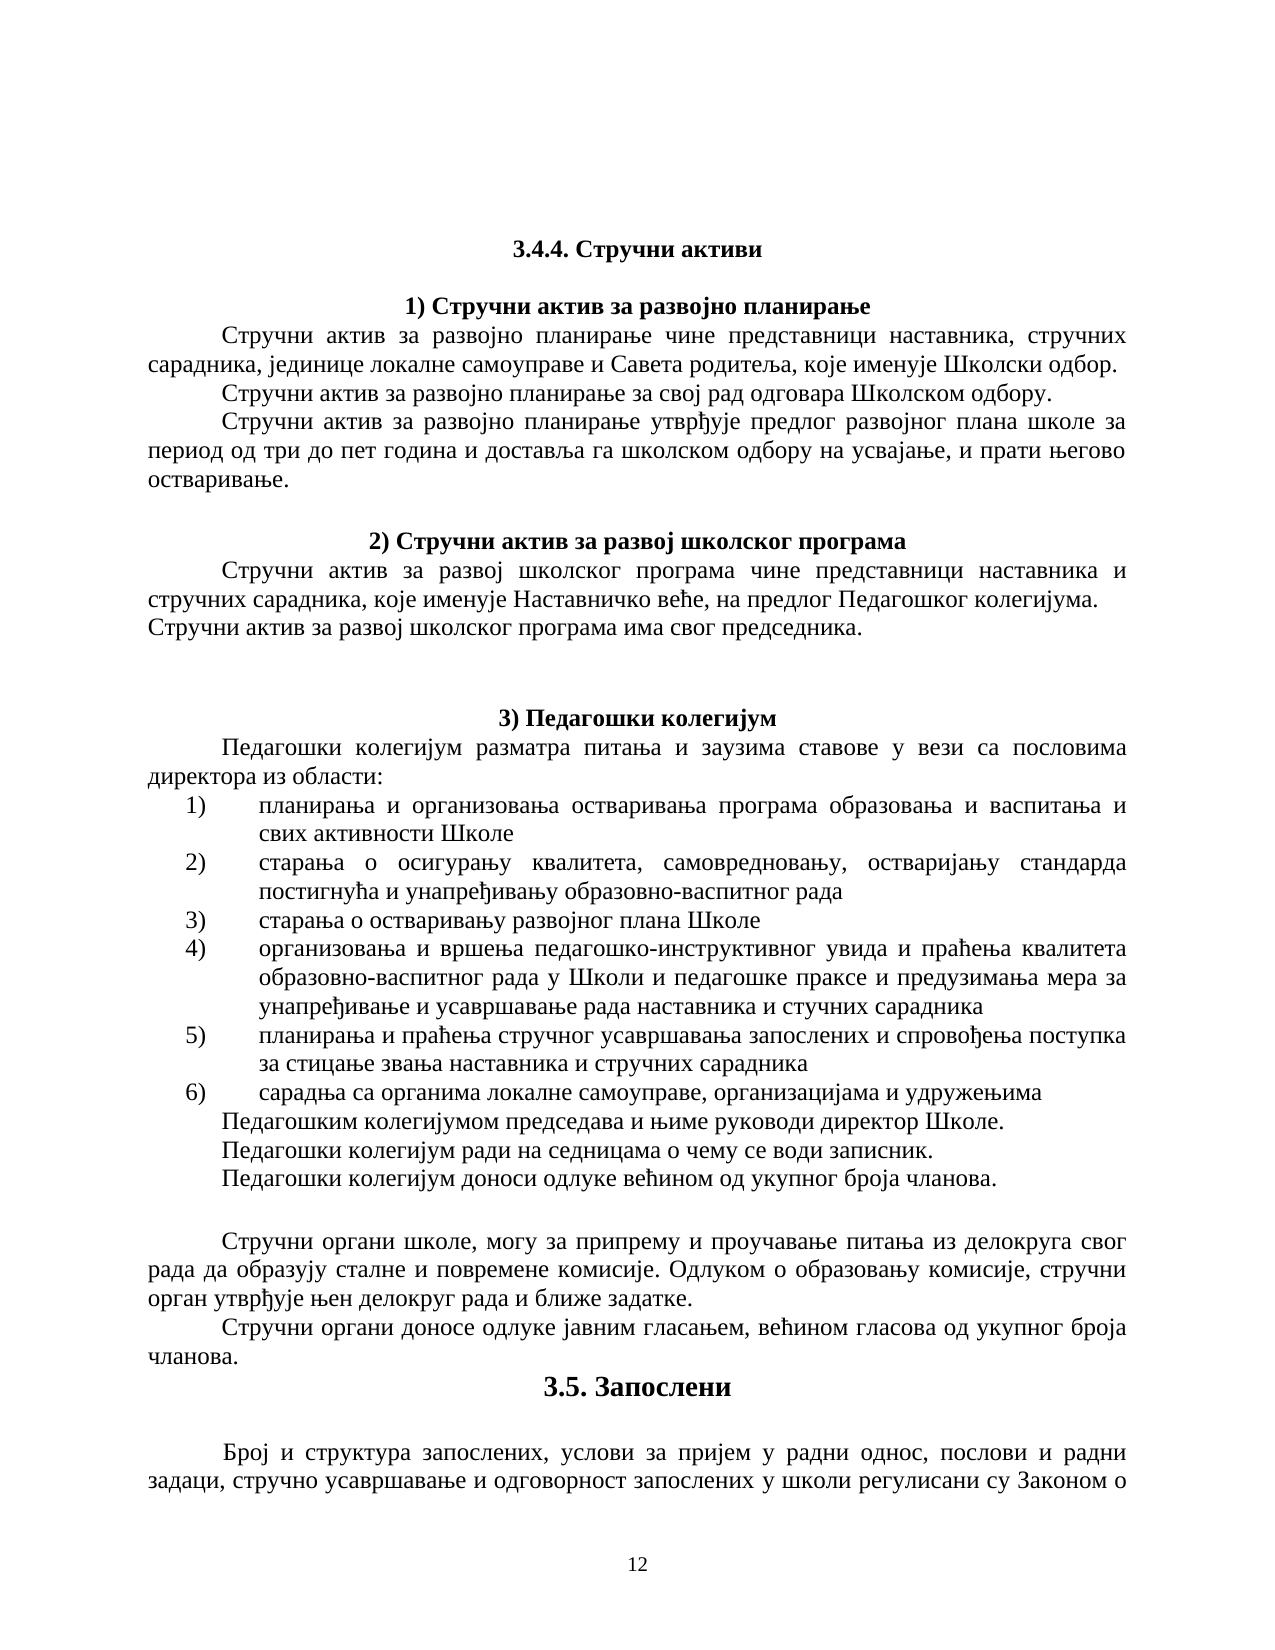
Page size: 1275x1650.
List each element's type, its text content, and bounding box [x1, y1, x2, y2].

text Педагошки колегијум ради на седницама о чему се води записник. [148, 1135, 1127, 1163]
text Стручни актив за развојно планирање чине представници наставника, стручних сарадника, јединице локалне самоуправе и Савета родитеља, које именује Школски одбор. [148, 320, 1127, 378]
list старања о осигурању квалитета, самовредновању, остваријању стандарда постигнућа и унапређивању образовно-васпитног рада [185, 847, 1127, 905]
text Педагошким колегијумом председава и њиме руководи директор Школе. [148, 1106, 1127, 1135]
text Стручни актив за развојно планирање утврђује предлог развојног плана школе за период од три до пет година и доставља га школском одбору на усвајање, и прати његово остваривање. [148, 406, 1127, 493]
list организовања и вршења педагошко-инструктивног увида и праћења квалитета образовно-васпитног рада у Школи и педагошке праксе и предузимања мера за унапређивање и усавршавање рада наставника и стучних сарадника [185, 933, 1127, 1020]
list планирања и организовања остваривања програма образовања и васпитања и свих активности Школе [185, 790, 1127, 847]
text Стручни органи школе, могу за припрему и проучавање питања из делокруга свог рада да образују сталне и повремене комисије. Одлуком о образовању комисије, стручни орган утврђује њен делокруг рада и ближе задатке. [148, 1226, 1127, 1312]
text Педагошки колегијум разматра питања и заузима ставове у вези са пословима директора из области: [148, 732, 1127, 790]
list сарадња са органима локалне самоуправе, организацијама и удружењима [185, 1077, 1127, 1106]
list старања о остваривању развојног плана Школе [185, 905, 1127, 933]
text 3.4.4. Стручни активи [148, 234, 1127, 263]
text 2) Стручни актив за развој школског програма [148, 526, 1127, 555]
text 1) Стручни актив за развојно планирање [148, 291, 1127, 320]
text Стручни актив за развој школског програма чине представници наставника и стручних сарадника, које именује Наставничко веће, на предлог Педагошког колегијума. [148, 555, 1127, 612]
text 3.5. Запослени [148, 1369, 1127, 1403]
text 3) Педагошки колегијум [148, 703, 1127, 732]
text Педагошки колегијум доноси одлуке већином од укупног броја чланова. [148, 1163, 1127, 1192]
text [148, 1437, 1127, 1494]
text Стручни актив за развој школског програма има свог председника. [148, 612, 1127, 641]
text Стручни актив за развојно планирање за свој рад одговара Школском одбору. [148, 378, 1127, 406]
list планирања и праћења стручног усавршавања запослених и спровођења поступка за стицање звања наставника и стручних сарадника [185, 1020, 1127, 1077]
text Стручни органи доносе одлуке јавним гласањем, већином гласова од укупног броја чланова. [148, 1312, 1127, 1369]
